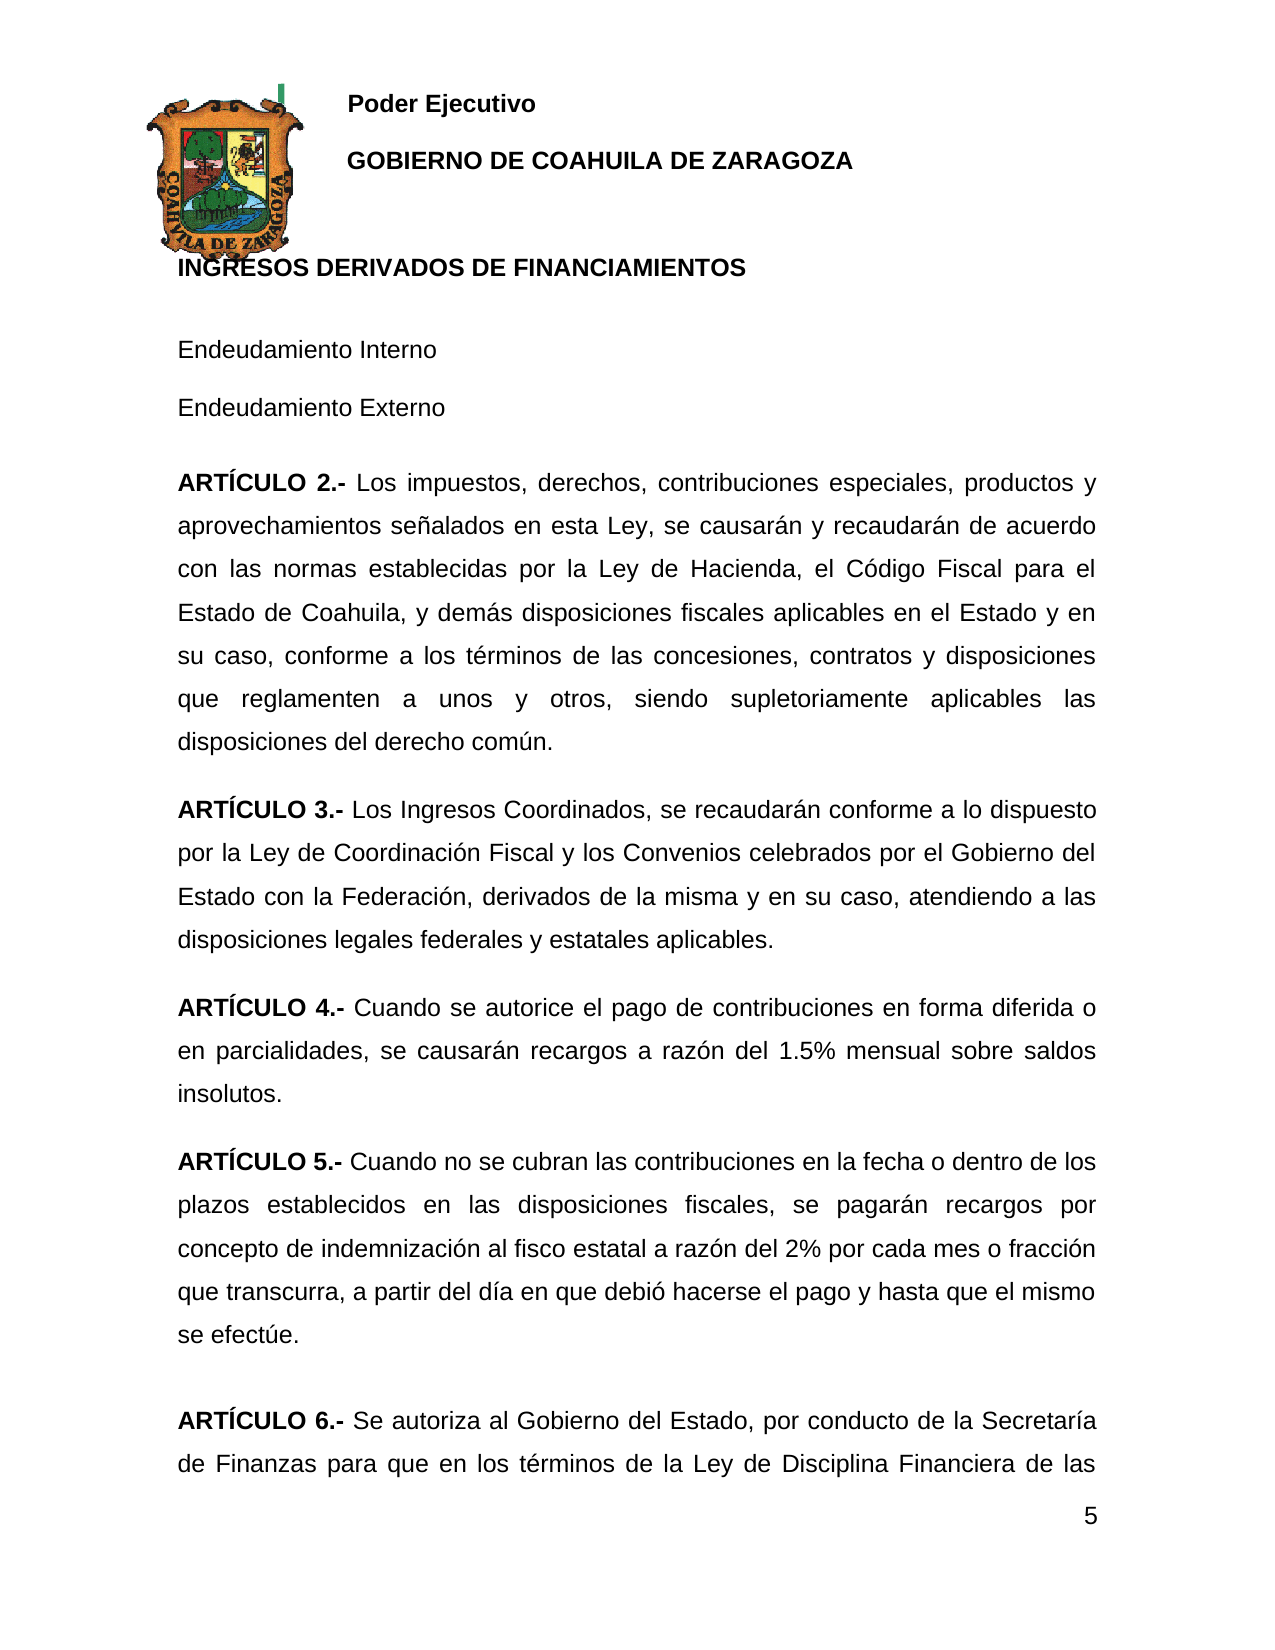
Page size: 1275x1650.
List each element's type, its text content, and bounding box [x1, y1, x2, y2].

text INGRESOS DERIVADOS DE FINANCIAMIENTOS [177, 253, 1098, 282]
text ARTÍCULO 4.- Cuando se autorice el pago de contribuciones en forma diferida o en parcialidades, se causarán recargos a razón del 1.5% mensual sobre saldos insolutos. [177, 993, 1098, 1108]
text Endeudamiento Externo [177, 393, 1098, 422]
text ARTÍCULO 3.- Los Ingresos Coordinados, se recaudarán conforme a lo dispuesto por la Ley de Coordinación Fiscal y los Convenios celebrados por el Gobierno del Estado con la Federación, derivados de la misma y en su caso, atendiendo a las disposiciones legales federales y estatales aplicables. [177, 795, 1098, 953]
text Endeudamiento Interno [177, 335, 1098, 364]
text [177, 1406, 1098, 1478]
text ARTÍCULO 2.- Los impuestos, derechos, contribuciones especiales, productos y aprovechamientos señalados en esta Ley, se causarán y recaudarán de acuerdo con las normas establecidas por la Ley de Hacienda, el Código Fiscal para el Estado de Coahuila, y demás disposiciones fiscales aplicables en el Estado y en su caso, conforme a los términos de las concesiones, contratos y disposiciones que reglamenten a unos y otros, siendo supletoriamente aplicables las disposiciones del derecho común. [177, 468, 1098, 756]
text ARTÍCULO 5.- Cuando no se cubran las contribuciones en la fecha o dentro de los plazos establecidos en las disposiciones fiscales, se pagarán recargos por concepto de indemnización al fisco estatal a razón del 2% por cada mes o fracción que transcurra, a partir del día en que debió hacerse el pago y hasta que el mismo se efectúe. [177, 1147, 1098, 1348]
picture [141, 88, 310, 268]
